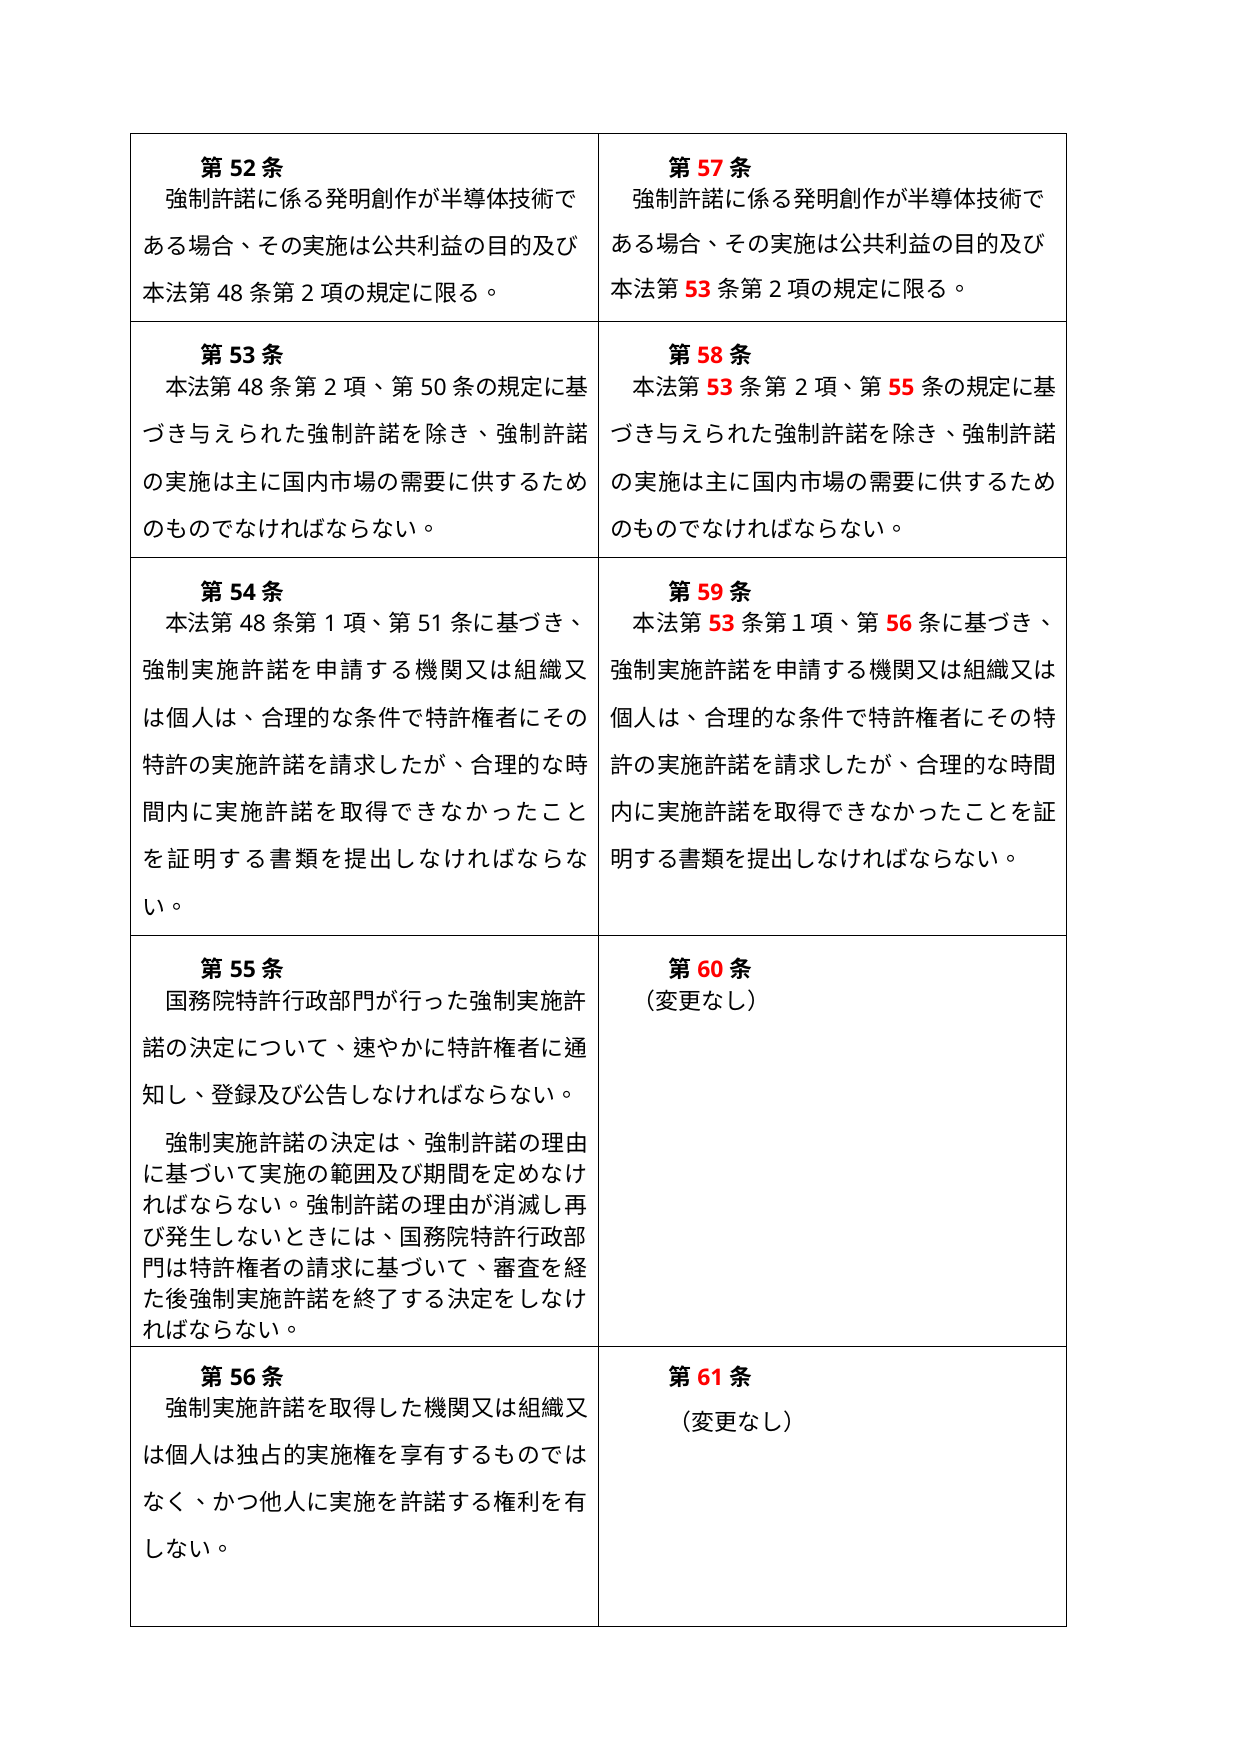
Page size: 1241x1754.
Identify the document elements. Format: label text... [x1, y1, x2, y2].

table_cell 第 54 条 本法第 48 条第 1 項、第 51 条に基づき、強制実施許諾を申請する機関又は組織又は個人は、合理的な条件で特許権者にその特許の実施許諾を請求したが、合理的な時間内に実施許諾を取得できなかったことを証明する書類を提出しなければならない。 [131, 558, 598, 935]
table_cell 第 53 条 本法第 48 条第2 項、第50 条の規定に基づき与えられた強制許諾を除き、強制許諾の実施は主に国内市場の需要に供するためのものでなければならない。 [131, 322, 598, 557]
table_cell 第 55 条 国務院特許行政部門が行った強制実施許諾の決定について、速やかに特許権者に通知し、登録及び公告しなければならない。 強制実施許諾の決定は、強制許諾の理由に基づいて実施の範囲及び期間を定めなければならない。強制許諾の理由が消滅し再び発生しないときには、国務院特許行政部門は特許権者の請求に基づいて、審査を経た後強制実施許諾を終了する決定をしなければならない。 [131, 936, 598, 1346]
table_cell 第 58 条 本法第 53 条第2 項、第 55 条の規定に基づき与えられた強制許諾を除き、強制許諾の実施は主に国内市場の需要に供するためのものでなければならない。 [599, 322, 1066, 557]
table_cell 第 60 条 （変更なし） [599, 936, 1066, 1346]
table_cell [131, 1347, 598, 1626]
table_cell 第 59 条 本法第 53 条第１項、第 56 条に基づき、強制実施許諾を申請する機関又は組織又は個人は、合理的な条件で特許権者にその特許の実施許諾を請求したが、合理的な時間内に実施許諾を取得できなかったことを証明する書類を提出しなければならない。 [599, 558, 1066, 935]
table_header 第 52 条 強制許諾に係る発明創作が半導体技術で ある場合、その実施は公共利益の目的及び本法第 48 条第 2 項の規定に限る。 [131, 134, 598, 321]
table_cell 第 61 条 （変更なし） [599, 1347, 1066, 1626]
table_header 第 57 条 強制許諾に係る発明創作が半導体技術で ある場合、その実施は公共利益の目的及び本法第 53 条第 2 項の規定に限る。 [599, 134, 1066, 321]
